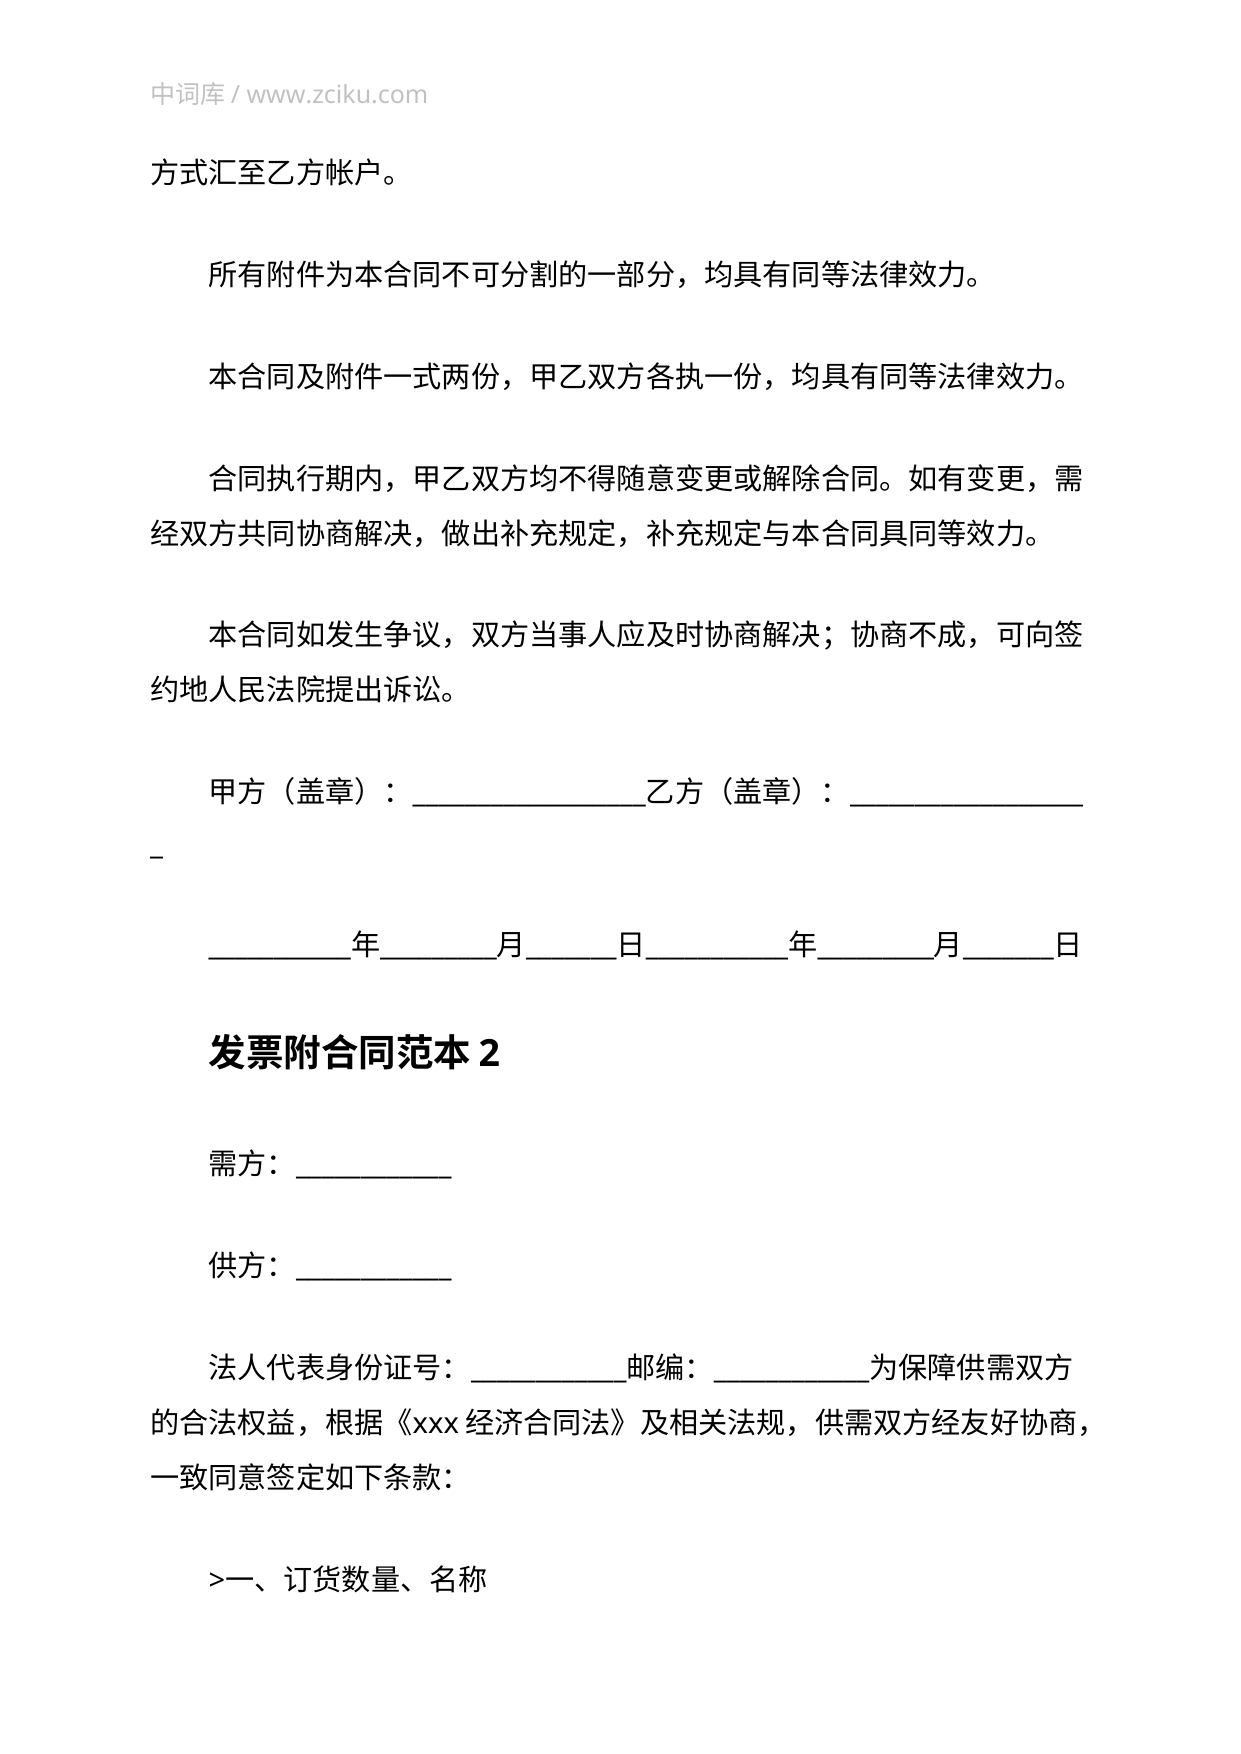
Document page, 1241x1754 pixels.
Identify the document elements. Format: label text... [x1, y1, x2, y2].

text >一、订货数量、名称 [150, 1557, 1090, 1599]
text 供方：____________ [150, 1243, 1090, 1285]
text 甲方（盖章）：__________________乙方（盖章）：___________________ [150, 769, 1090, 863]
text 发票附合同范本2 [150, 1023, 1090, 1078]
text ___________年_________月_______日___________年_________月_______日 [150, 921, 1090, 964]
text 所有附件为本合同不可分割的一部分，均具有同等法律效力。 [150, 252, 1090, 294]
text 法人代表身份证号：____________邮编：____________为保障供需双方的合法权益，根据《xxx经济合同法》及相关法规，供需双方经友好协商，一致同意签定如下条款： [150, 1345, 1090, 1497]
text 合同执行期内，甲乙双方均不得随意变更或解除合同。如有变更，需经双方共同协商解决，做出补充规定，补充规定与本合同具同等效力。 [150, 455, 1090, 552]
text 本合同及附件一式两份，甲乙双方各执一份，均具有同等法律效力。 [150, 353, 1090, 396]
text 需方：____________ [150, 1141, 1090, 1183]
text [150, 150, 1090, 192]
text 本合同如发生争议，双方当事人应及时协商解决；协商不成，可向签约地人民法院提出诉讼。 [150, 612, 1090, 709]
